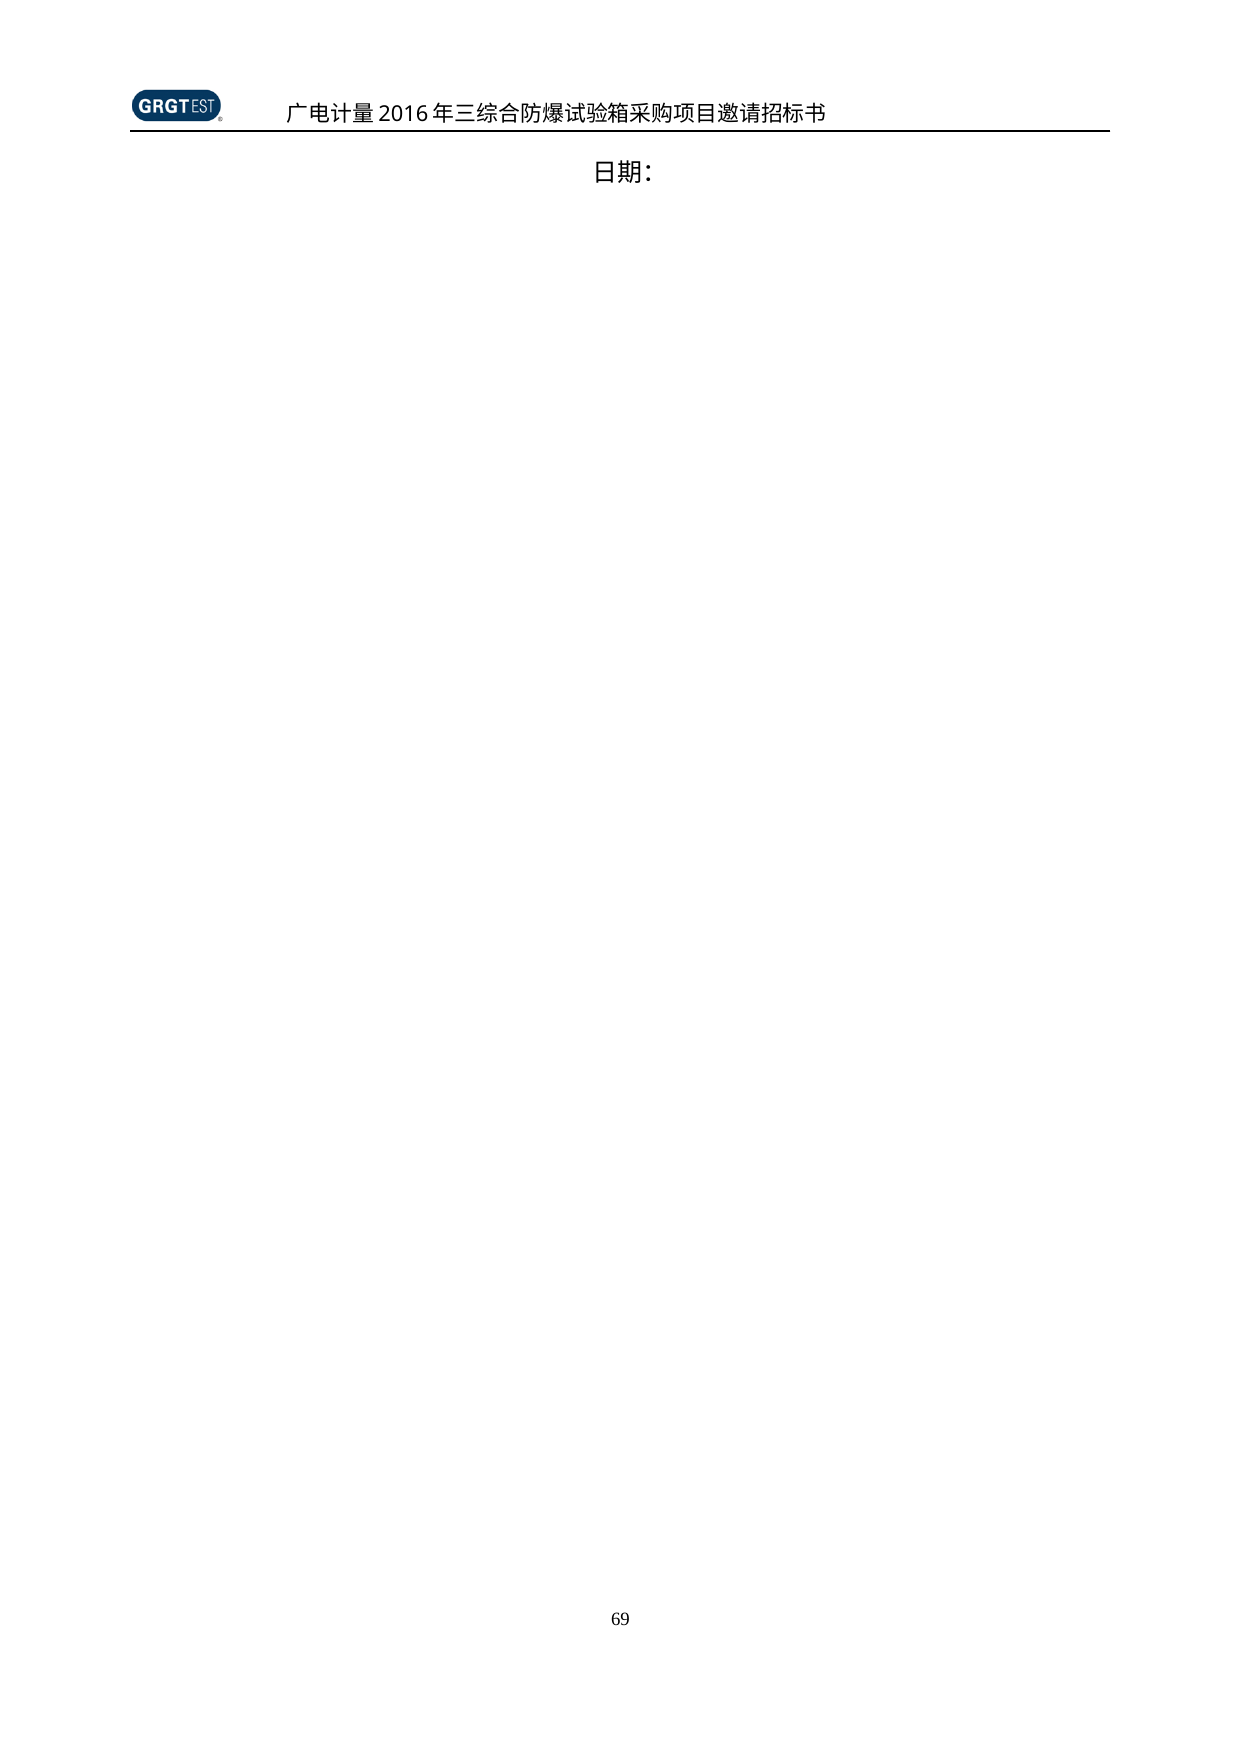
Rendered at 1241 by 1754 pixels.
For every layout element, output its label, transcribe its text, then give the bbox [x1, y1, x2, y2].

picture [129, 88, 224, 122]
text 日期： [130, 138, 1110, 203]
